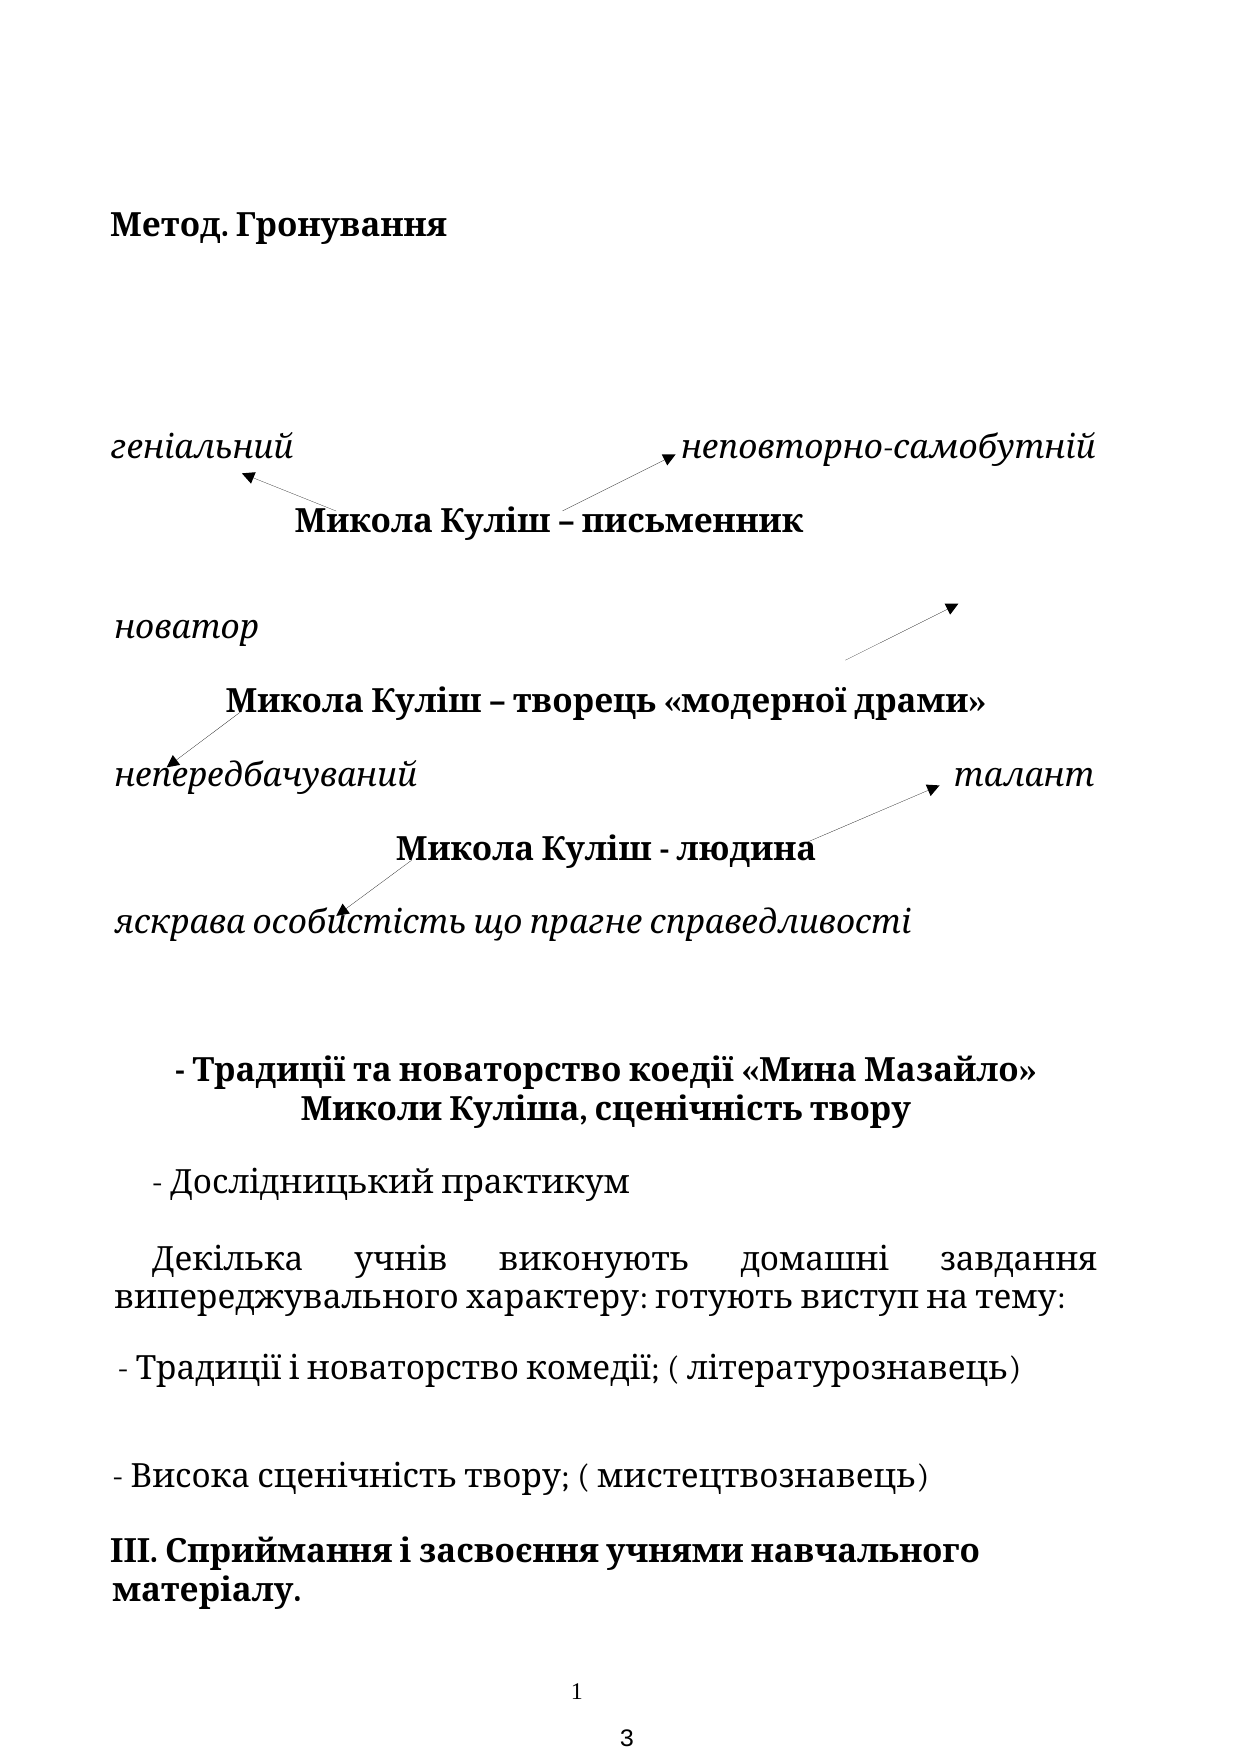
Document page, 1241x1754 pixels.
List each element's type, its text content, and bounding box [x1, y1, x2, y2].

text - Традиції і новаторство комедії; ( літературознавець) [110, 1349, 1143, 1388]
text Метод. Гронування [110, 207, 1097, 245]
text геніальний неповторно-самобутній [110, 428, 1097, 467]
text - Дослідницький практикум [114, 1164, 1143, 1202]
text - Традиції та новаторство коедії «Мина Мазайло» Миколи Куліша, сценічність твору [114, 1052, 1097, 1128]
text новатор [114, 576, 1097, 647]
text яскрава особистість що прагне справедливості [114, 904, 1097, 942]
text ІІІ. Сприймання і засвоєння учнями навчального матеріалу. [110, 1533, 1143, 1609]
text Декілька учнів виконують домашні завдання випереджувального характеру: готують виступ на тему: [114, 1240, 1097, 1317]
text непередбачуваний талант [114, 756, 1097, 794]
text Микола Куліш – письменник [0, 502, 1097, 541]
text Микола Куліш - людина [114, 830, 1097, 868]
text - Висока сценічність твору; ( мистецтвознавець) [112, 1457, 1143, 1496]
text Микола Куліш – творець «модерної драми» [114, 682, 1097, 721]
